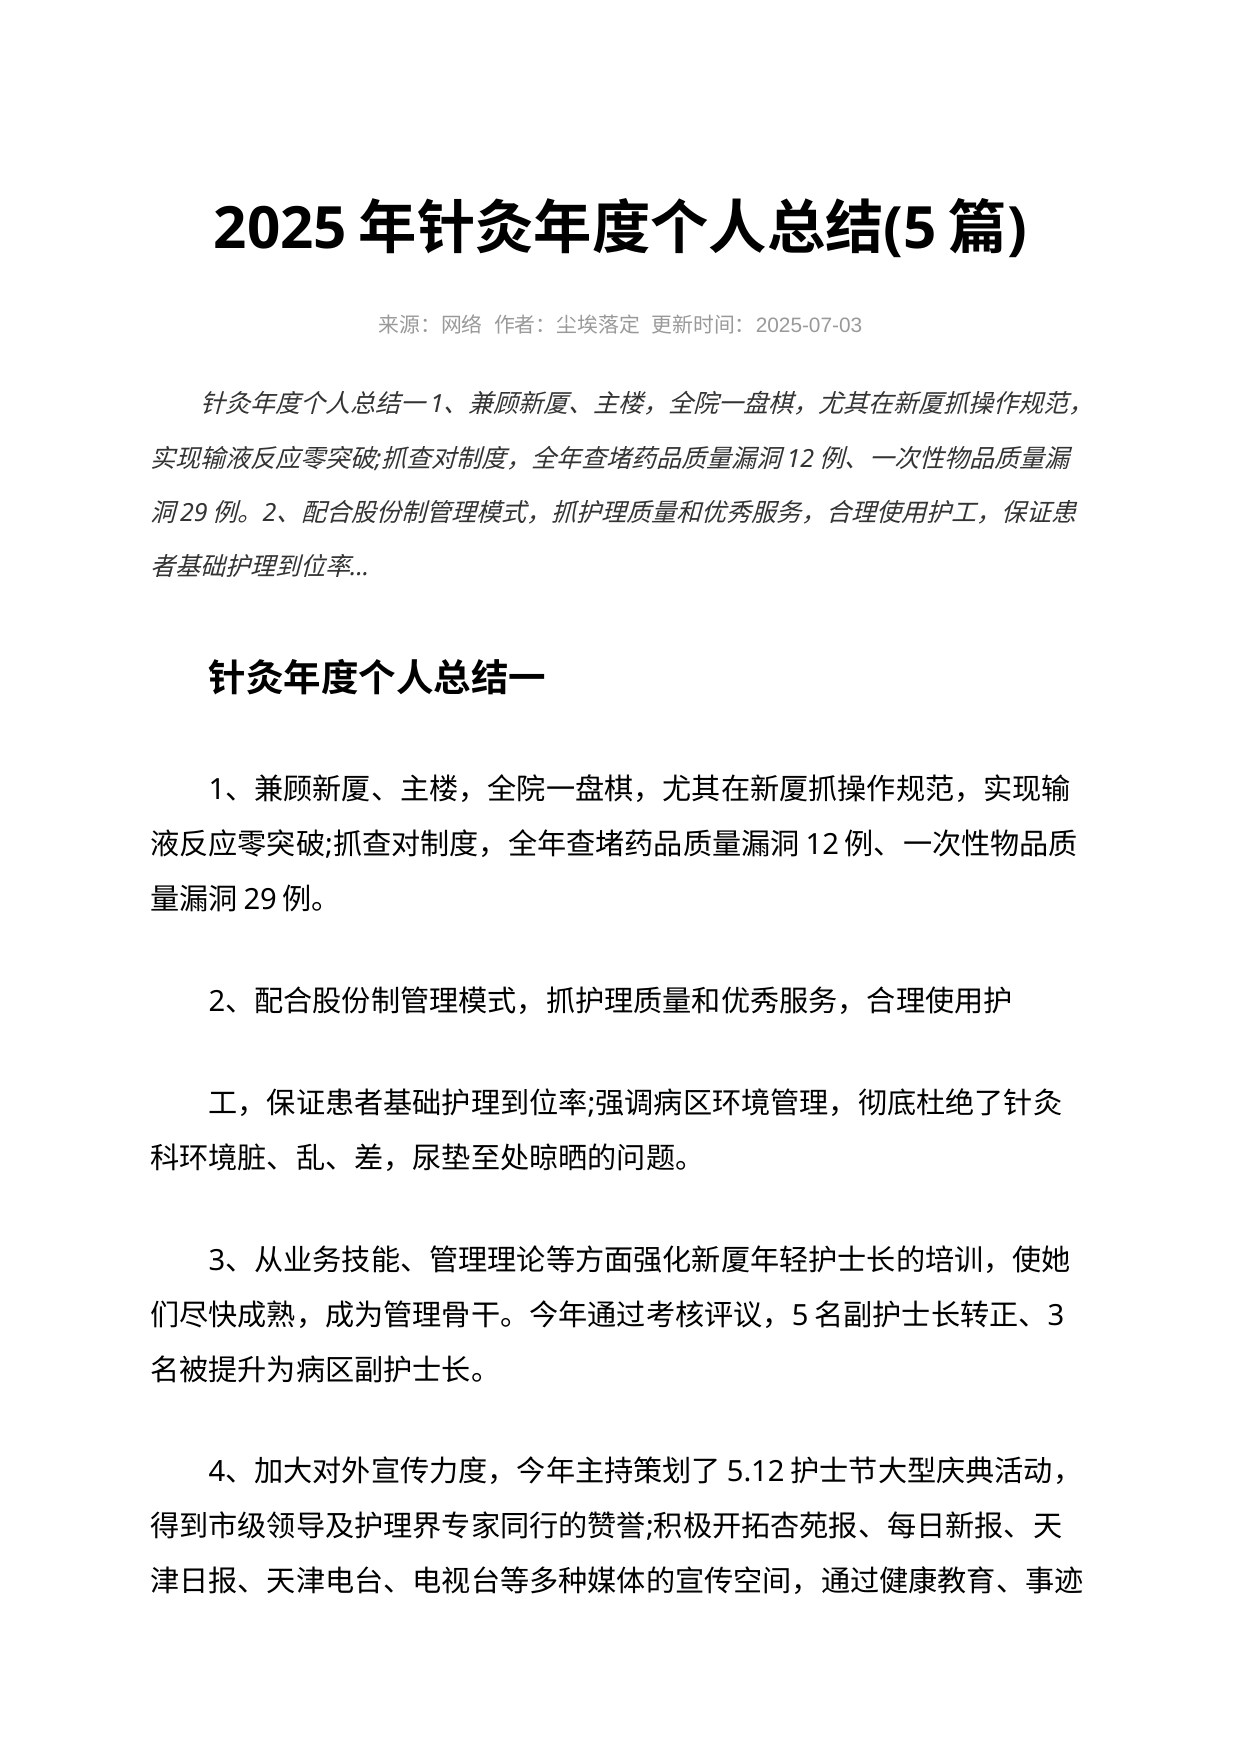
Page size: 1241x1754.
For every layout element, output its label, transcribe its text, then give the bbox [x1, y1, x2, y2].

text 2、配合股份制管理模式，抓护理质量和优秀服务，合理使用护 [150, 977, 1090, 1020]
text 1、兼顾新厦、主楼，全院一盘棋，尤其在新厦抓操作规范，实现输液反应零突破;抓查对制度，全年查堵药品质量漏洞12例、一次性物品质量漏洞29例。 [150, 766, 1090, 918]
subtitle 2025年针灸年度个人总结(5篇) [150, 181, 1090, 266]
text 针灸年度个人总结一 [150, 648, 1090, 702]
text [150, 1448, 1090, 1600]
text 工，保证患者基础护理到位率;强调病区环境管理，彻底杜绝了针灸科环境脏、乱、差，尿垫至处晾晒的问题。 [150, 1079, 1090, 1177]
text 3、从业务技能、管理理论等方面强化新厦年轻护士长的培训，使她们尽快成熟，成为管理骨干。今年通过考核评议，5名副护士长转正、3名被提升为病区副护士长。 [150, 1236, 1090, 1388]
text 来源：网络 作者：尘埃落定 更新时间：2025-07-03 [150, 313, 1090, 337]
text 针灸年度个人总结一1、兼顾新厦、主楼，全院一盘棋，尤其在新厦抓操作规范，实现输液反应零突破;抓查对制度，全年查堵药品质量漏洞12例、一次性物品质量漏洞29例。2、配合股份制管理模式，抓护理质量和优秀服务，合理使用护工，保证患者基础护理到位率... [150, 384, 1090, 583]
